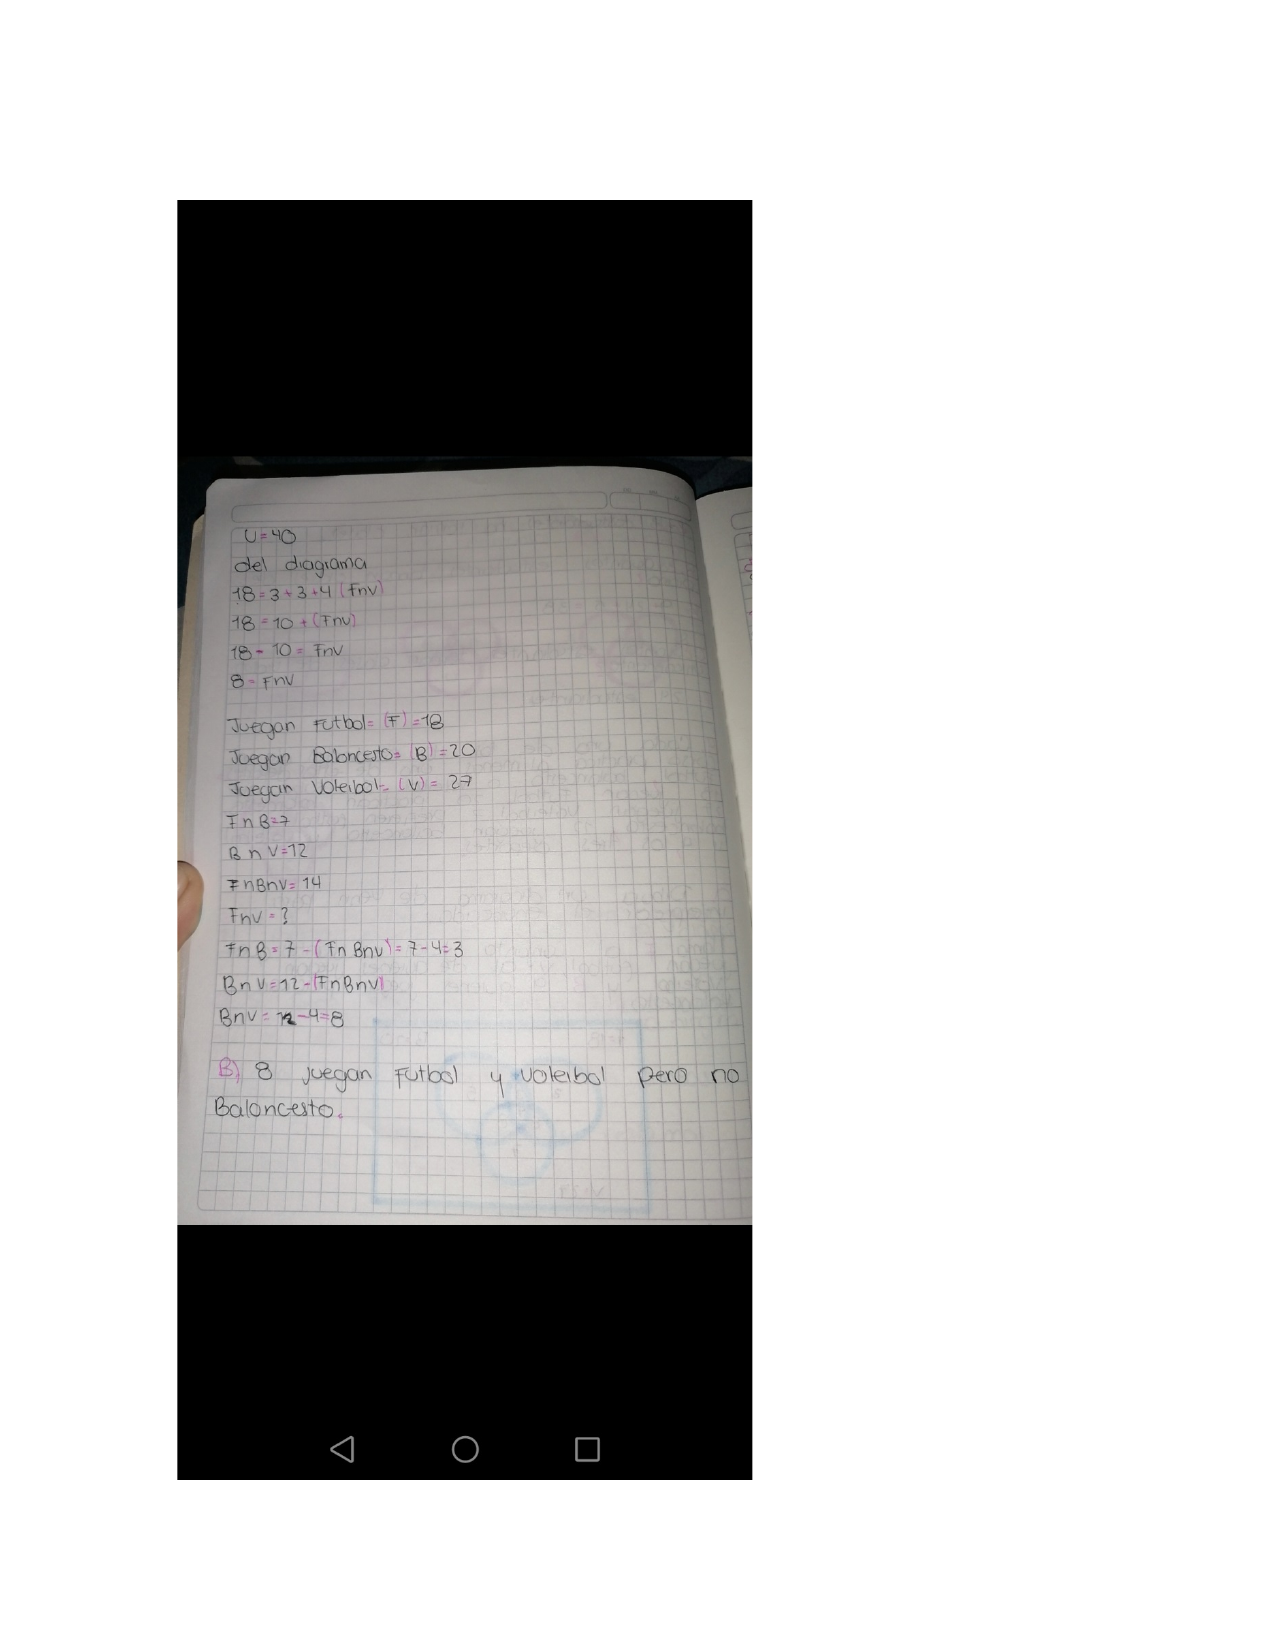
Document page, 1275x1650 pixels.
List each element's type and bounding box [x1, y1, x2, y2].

picture [177, 200, 753, 1480]
